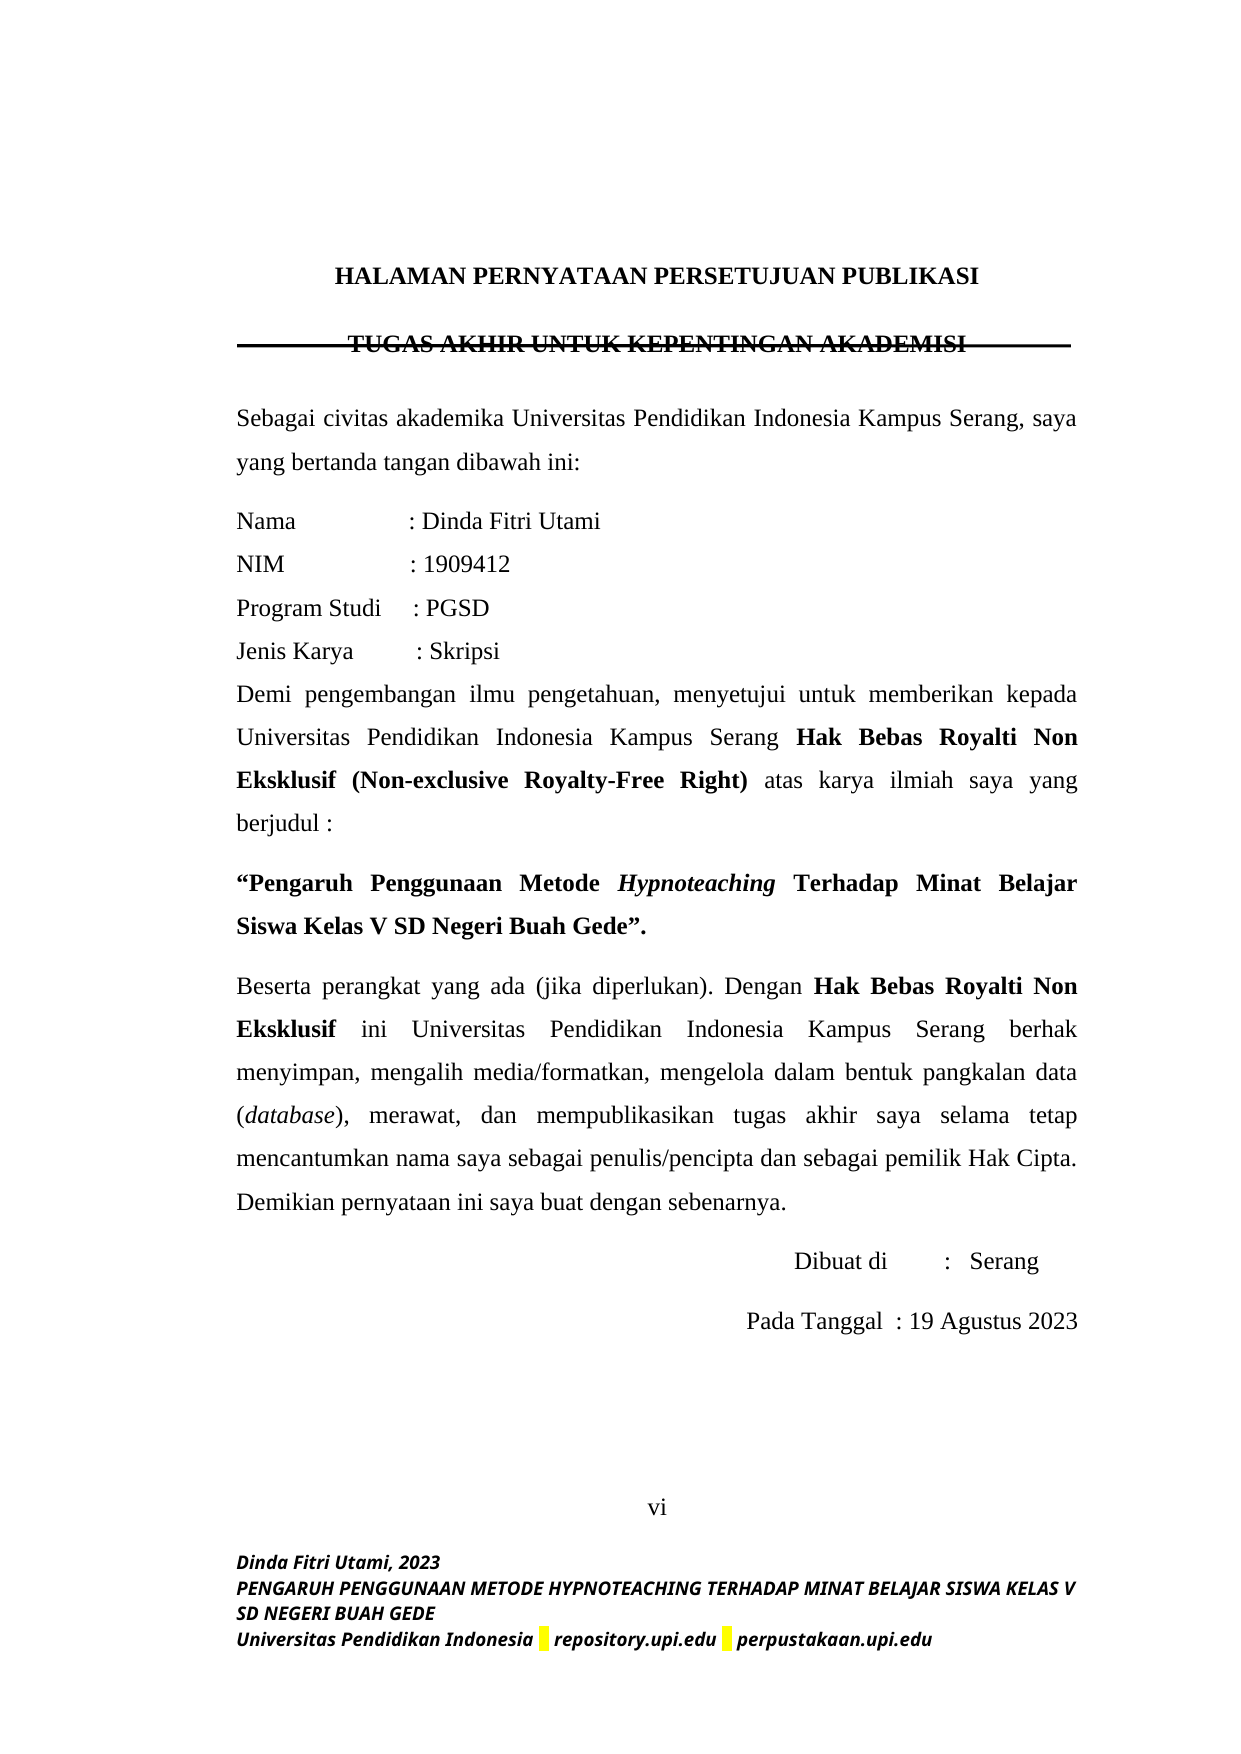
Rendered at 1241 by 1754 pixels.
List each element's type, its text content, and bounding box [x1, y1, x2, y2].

text Pada Tanggal : 19 Agustus 2023 [236, 1306, 1078, 1335]
text “Pengaruh Penggunaan Metode Hypnoteaching Terhadap Minat Belajar Siswa Kelas V SD Negeri Buah Gede”. [236, 868, 1078, 940]
subtitle TUGAS AKHIR UNTUK KEPENTINGAN AKADEMISI [236, 329, 1078, 358]
text Dibuat di : Serang [236, 1246, 1078, 1275]
text NIM : 1909412 [236, 549, 1078, 578]
text Program Studi : PGSD [236, 593, 1078, 621]
text Jenis Karya : Skripsi [236, 636, 1078, 664]
text Sebagai civitas akademika Universitas Pendidikan Indonesia Kampus Serang, saya yang bertanda tangan dibawah ini: [236, 403, 1078, 475]
text Demi pengembangan ilmu pengetahuan, menyetujui untuk memberikan kepada Universitas Pendidikan Indonesia Kampus Serang Hak Bebas Royalti Non Eksklusif (Non-exclusive Royalty-Free Right) atas karya ilmiah saya yang berjudul : [236, 679, 1078, 837]
text Nama : Dinda Fitri Utami [236, 506, 1078, 535]
subtitle HALAMAN PERNYATAAN PERSETUJUAN PUBLIKASI [236, 261, 1078, 290]
text Beserta perangkat yang ada (jika diperlukan). Dengan Hak Bebas Royalti Non Eksklusif ini Universitas Pendidikan Indonesia Kampus Serang berhak menyimpan, mengalih media/formatkan, mengelola dalam bentuk pangkalan data (database), merawat, dan mempublikasikan tugas akhir saya selama tetap mencantumkan nama saya sebagai penulis/pencipta dan sebagai pemilik Hak Cipta. Demikian pernyataan ini saya buat dengan sebenarnya. [236, 971, 1078, 1215]
